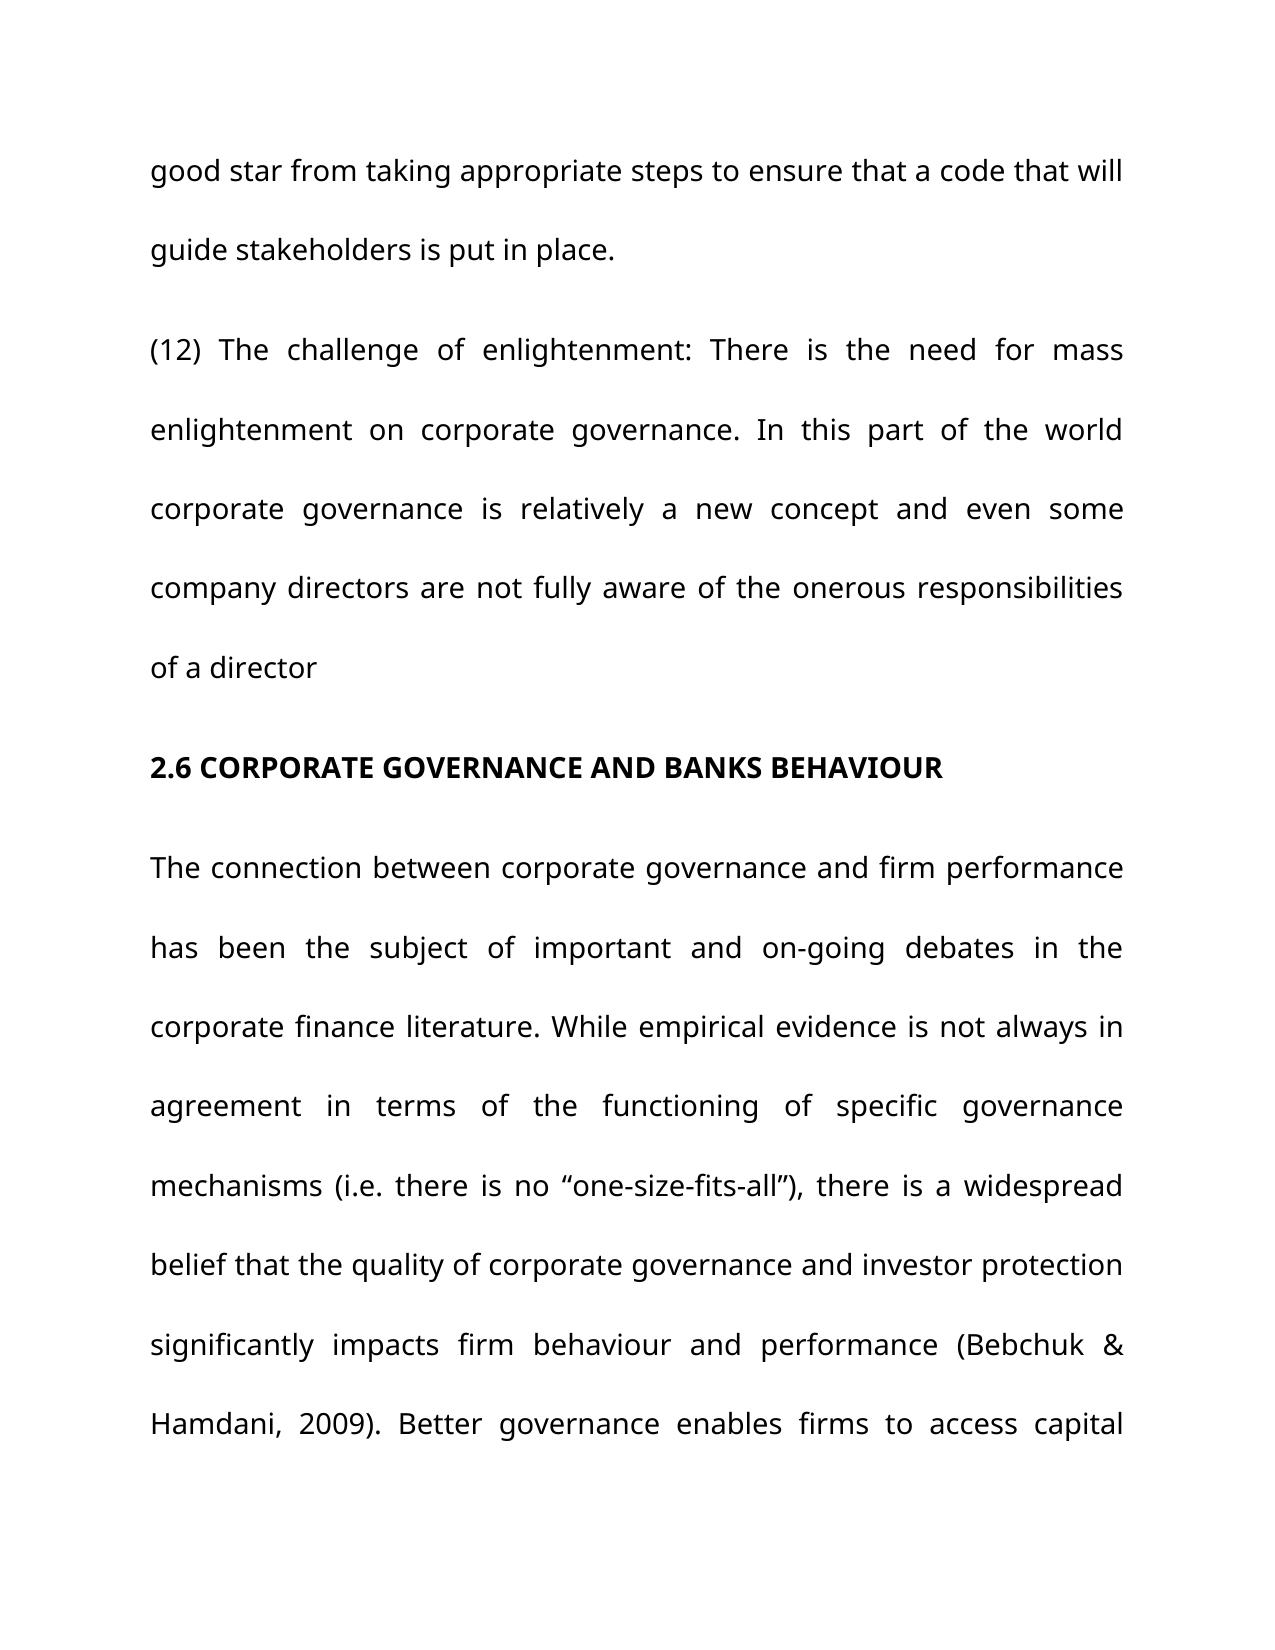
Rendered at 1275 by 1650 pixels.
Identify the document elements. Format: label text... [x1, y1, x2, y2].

text 2.6 CORPORATE GOVERNANCE AND BANKS BEHAVIOUR [150, 747, 1125, 787]
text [150, 847, 1125, 1443]
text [150, 150, 1125, 269]
text (12) The challenge of enlightenment: There is the need for mass enlightenment on corporate governance. In this part of the world corporate governance is relatively a new concept and even some company directors are not fully aware of the onerous responsibilities of a director [150, 329, 1125, 687]
